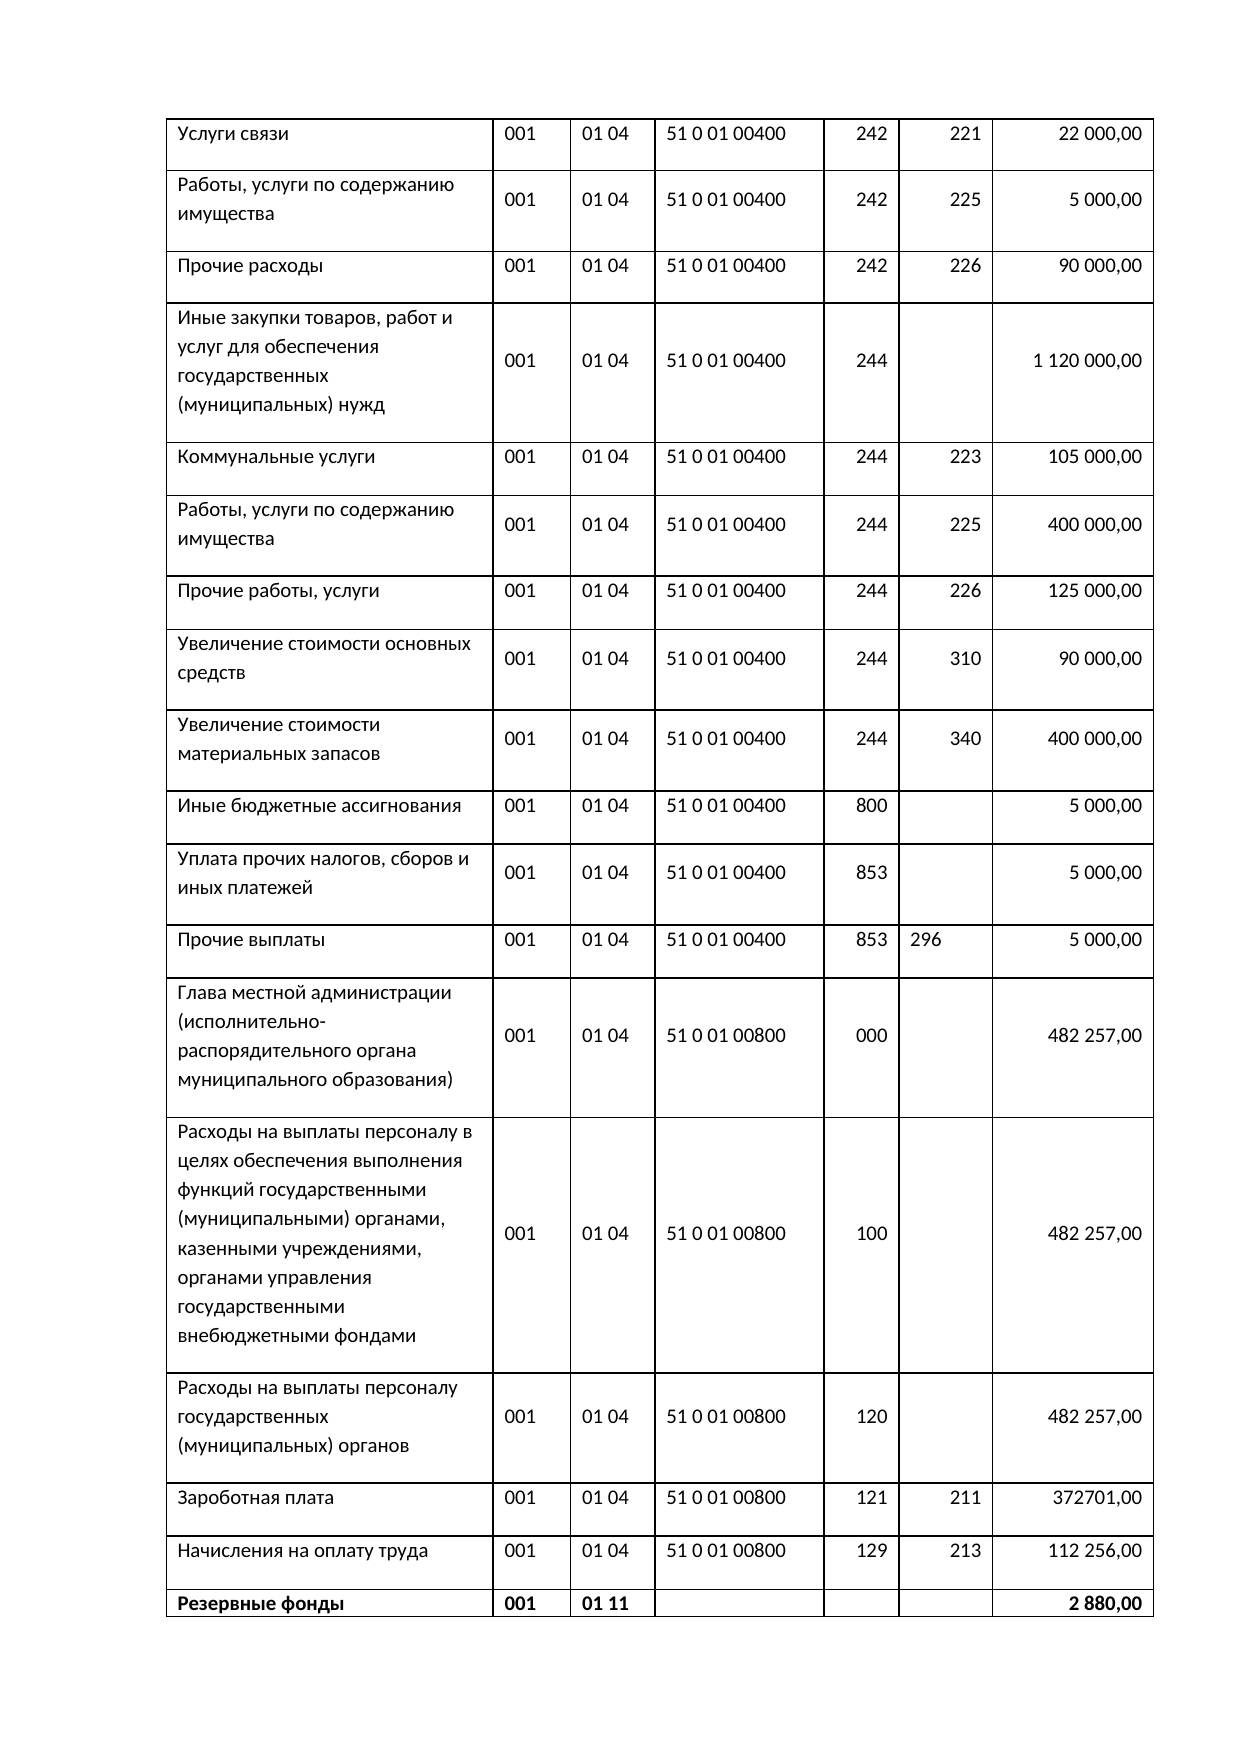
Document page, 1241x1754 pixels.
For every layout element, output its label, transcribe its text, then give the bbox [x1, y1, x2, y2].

table_cell 5 000,00 [993, 845, 1153, 924]
table_cell 01 04 [571, 1374, 654, 1482]
table_cell 51 0 01 00400 [656, 711, 823, 790]
table_cell 372701,00 [993, 1484, 1153, 1535]
table_cell 244 [825, 711, 898, 790]
table_cell 112 256,00 [993, 1537, 1153, 1588]
table_cell Зароботная плата [167, 1484, 492, 1535]
table_cell 01 04 [571, 252, 654, 302]
table_cell 51 0 01 00800 [656, 1484, 823, 1535]
table_cell Работы, услуги по содержанию имущества [167, 171, 492, 251]
table_cell 01 04 [571, 926, 654, 977]
table_cell 244 [825, 304, 898, 441]
table_cell 001 [494, 1537, 570, 1588]
table_cell Расходы на выплаты персоналу государственных (муниципальных) органов [167, 1374, 492, 1482]
table_cell Увеличение стоимости основных средств [167, 630, 492, 709]
table_cell 001 [494, 1590, 570, 1616]
table_cell Уплата прочих налогов, сборов и иных платежей [167, 845, 492, 924]
table_cell 51 0 01 00400 [656, 792, 823, 843]
table_cell [900, 979, 992, 1116]
table_cell 853 [825, 845, 898, 924]
table_cell 01 11 [571, 1590, 654, 1616]
table_cell 001 [494, 443, 570, 494]
table_cell 001 [494, 792, 570, 843]
table_cell Коммунальные услуги [167, 443, 492, 494]
table_cell [900, 792, 992, 843]
table_cell 51 0 01 00800 [656, 979, 823, 1116]
table_cell 51 0 01 00400 [656, 577, 823, 628]
table_cell 01 04 [571, 120, 654, 170]
table_cell 001 [494, 711, 570, 790]
table_cell 221 [900, 120, 992, 170]
table_cell 90 000,00 [993, 252, 1153, 302]
table_cell 51 0 01 00400 [656, 926, 823, 977]
table_cell 001 [494, 1118, 570, 1372]
table_cell 01 04 [571, 630, 654, 709]
table_cell 225 [900, 496, 992, 575]
table_cell 51 0 01 00400 [656, 630, 823, 709]
table_cell 226 [900, 252, 992, 302]
table_cell 105 000,00 [993, 443, 1153, 494]
table_cell 242 [825, 171, 898, 251]
table_cell [900, 1118, 992, 1372]
table_cell 51 0 01 00800 [656, 1374, 823, 1482]
table_cell 5 000,00 [993, 926, 1153, 977]
table_cell 244 [825, 630, 898, 709]
table_cell 01 04 [571, 845, 654, 924]
table_cell Прочие выплаты [167, 926, 492, 977]
table_cell 51 0 01 00400 [656, 443, 823, 494]
table_cell Прочие работы, услуги [167, 577, 492, 628]
table_cell 001 [494, 1374, 570, 1482]
table_cell 310 [900, 630, 992, 709]
table_cell Прочие расходы [167, 252, 492, 302]
table_cell 211 [900, 1484, 992, 1535]
table_cell 51 0 01 00400 [656, 845, 823, 924]
table_cell 001 [494, 120, 570, 170]
table_cell 5 000,00 [993, 171, 1153, 251]
table_cell 01 04 [571, 979, 654, 1116]
table_cell 125 000,00 [993, 577, 1153, 628]
table_cell [900, 1374, 992, 1482]
table_cell Услуги связи [167, 120, 492, 170]
table_cell Работы, услуги по содержанию имущества [167, 496, 492, 575]
table_cell Глава местной администрации (исполнительно-распорядительного органа муниципального образования) [167, 979, 492, 1116]
table_cell 244 [825, 577, 898, 628]
table_cell 001 [494, 577, 570, 628]
table_cell 01 04 [571, 496, 654, 575]
table_cell 223 [900, 443, 992, 494]
table_cell 90 000,00 [993, 630, 1153, 709]
table_cell Расходы на выплаты персоналу в целях обеспечения выполнения функций государственными (муниципальными) органами, казенными учреждениями, органами управления государственными внебюджетными фондами [167, 1118, 492, 1372]
table_cell 001 [494, 926, 570, 977]
table_cell 482 257,00 [993, 1374, 1153, 1482]
table_cell 120 [825, 1374, 898, 1482]
table_cell 400 000,00 [993, 496, 1153, 575]
table_cell 01 04 [571, 1118, 654, 1372]
table_cell 51 0 01 00400 [656, 120, 823, 170]
table_cell 51 0 01 00400 [656, 304, 823, 441]
table_cell 001 [494, 496, 570, 575]
table_cell 01 04 [571, 1537, 654, 1588]
table_cell 129 [825, 1537, 898, 1588]
table_cell Иные закупки товаров, работ и услуг для обеспечения государственных (муниципальных) нужд [167, 304, 492, 441]
table_cell Иные бюджетные ассигнования [167, 792, 492, 843]
table_cell 01 04 [571, 443, 654, 494]
table_cell 853 [825, 926, 898, 977]
table_cell 001 [494, 1484, 570, 1535]
table_cell 01 04 [571, 792, 654, 843]
table_cell 244 [825, 496, 898, 575]
table_cell 51 0 01 00400 [656, 496, 823, 575]
table_cell 1 120 000,00 [993, 304, 1153, 441]
table_cell 22 000,00 [993, 120, 1153, 170]
table_cell 51 0 01 00400 [656, 171, 823, 251]
table_cell 226 [900, 577, 992, 628]
table_cell [900, 1590, 992, 1616]
table_cell 01 04 [571, 1484, 654, 1535]
table_cell 242 [825, 252, 898, 302]
table_cell 400 000,00 [993, 711, 1153, 790]
table_cell 121 [825, 1484, 898, 1535]
table_cell 340 [900, 711, 992, 790]
table_cell 01 04 [571, 577, 654, 628]
table_cell [900, 304, 992, 441]
table_cell Увеличение стоимости материальных запасов [167, 711, 492, 790]
table_cell 001 [494, 252, 570, 302]
table_cell 225 [900, 171, 992, 251]
table_cell 001 [494, 979, 570, 1116]
table_cell 482 257,00 [993, 979, 1153, 1116]
table_cell 296 [900, 926, 992, 977]
table_cell 001 [494, 630, 570, 709]
table_cell 001 [494, 171, 570, 251]
table_cell 01 04 [571, 711, 654, 790]
table_cell 100 [825, 1118, 898, 1372]
table_cell 01 04 [571, 171, 654, 251]
table_cell 51 0 01 00800 [656, 1537, 823, 1588]
table_cell 5 000,00 [993, 792, 1153, 843]
table_cell Резервные фонды [167, 1590, 492, 1616]
table_cell 800 [825, 792, 898, 843]
table_cell 01 04 [571, 304, 654, 441]
table_cell 244 [825, 443, 898, 494]
table_cell Начисления на оплату труда [167, 1537, 492, 1588]
table_cell 242 [825, 120, 898, 170]
table_cell [900, 845, 992, 924]
table_cell 001 [494, 845, 570, 924]
table_cell [656, 1590, 823, 1616]
table_cell 2 880,00 [993, 1590, 1153, 1616]
table_cell 000 [825, 979, 898, 1116]
table_cell 51 0 01 00800 [656, 1118, 823, 1372]
table_cell 482 257,00 [993, 1118, 1153, 1372]
table_cell 213 [900, 1537, 992, 1588]
table_cell [825, 1590, 898, 1616]
table_cell 51 0 01 00400 [656, 252, 823, 302]
table_cell 001 [494, 304, 570, 441]
